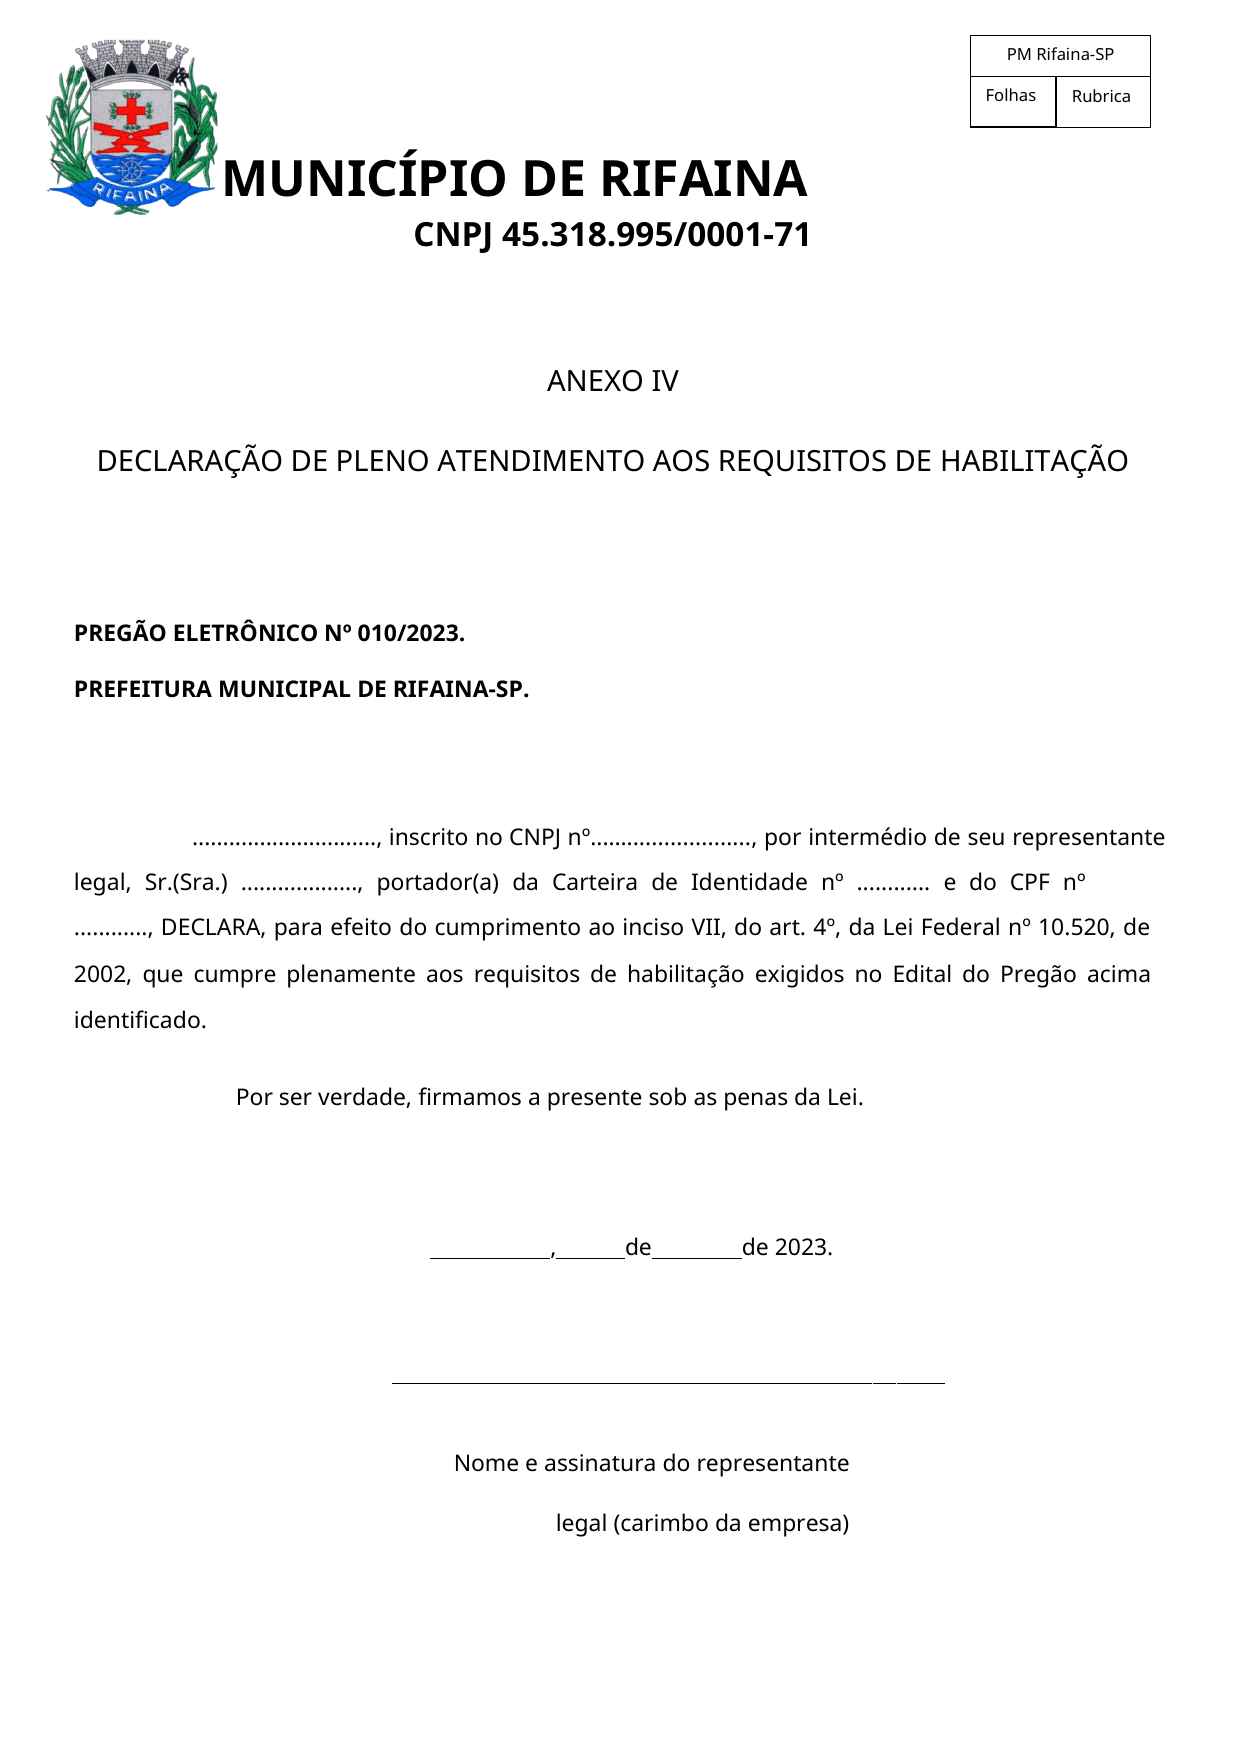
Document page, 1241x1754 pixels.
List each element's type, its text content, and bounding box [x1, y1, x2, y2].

subtitle ANEXO IV [418, 360, 808, 400]
text DECLARAÇÃO DE PLENO ATENDIMENTO AOS REQUISITOS DE HABILITAÇÃO [39, 440, 1186, 480]
text ............, DECLARA, para efeito do cumprimento ao inciso VII, do art. 4º, da Lei Federal nº 10.520, de 2002, que cumpre plenamente aos requisitos de habilitação exigidos no Edital do Pregão acima identificado. [74, 911, 1152, 1036]
text Nome e assinatura do representante legal (carimbo da empresa) [453, 1447, 884, 1538]
text legal, Sr.(Sra.) ..................., portador(a) da Carteira de Identidade nº ............ e do CPF nº [74, 866, 1186, 897]
subtitle PREGÃO ELETRÔNICO Nº 010/2023. PREFEITURA MUNICIPAL DE RIFAINA-SP. [74, 617, 562, 704]
text .............................., inscrito no CNPJ nº , por intermédio de seu representante [192, 821, 1186, 853]
text , de de 2023. [77, 1231, 1186, 1262]
text Por ser verdade, firmamos a presente sob as penas da Lei. [236, 1081, 1186, 1112]
picture [45, 36, 218, 215]
